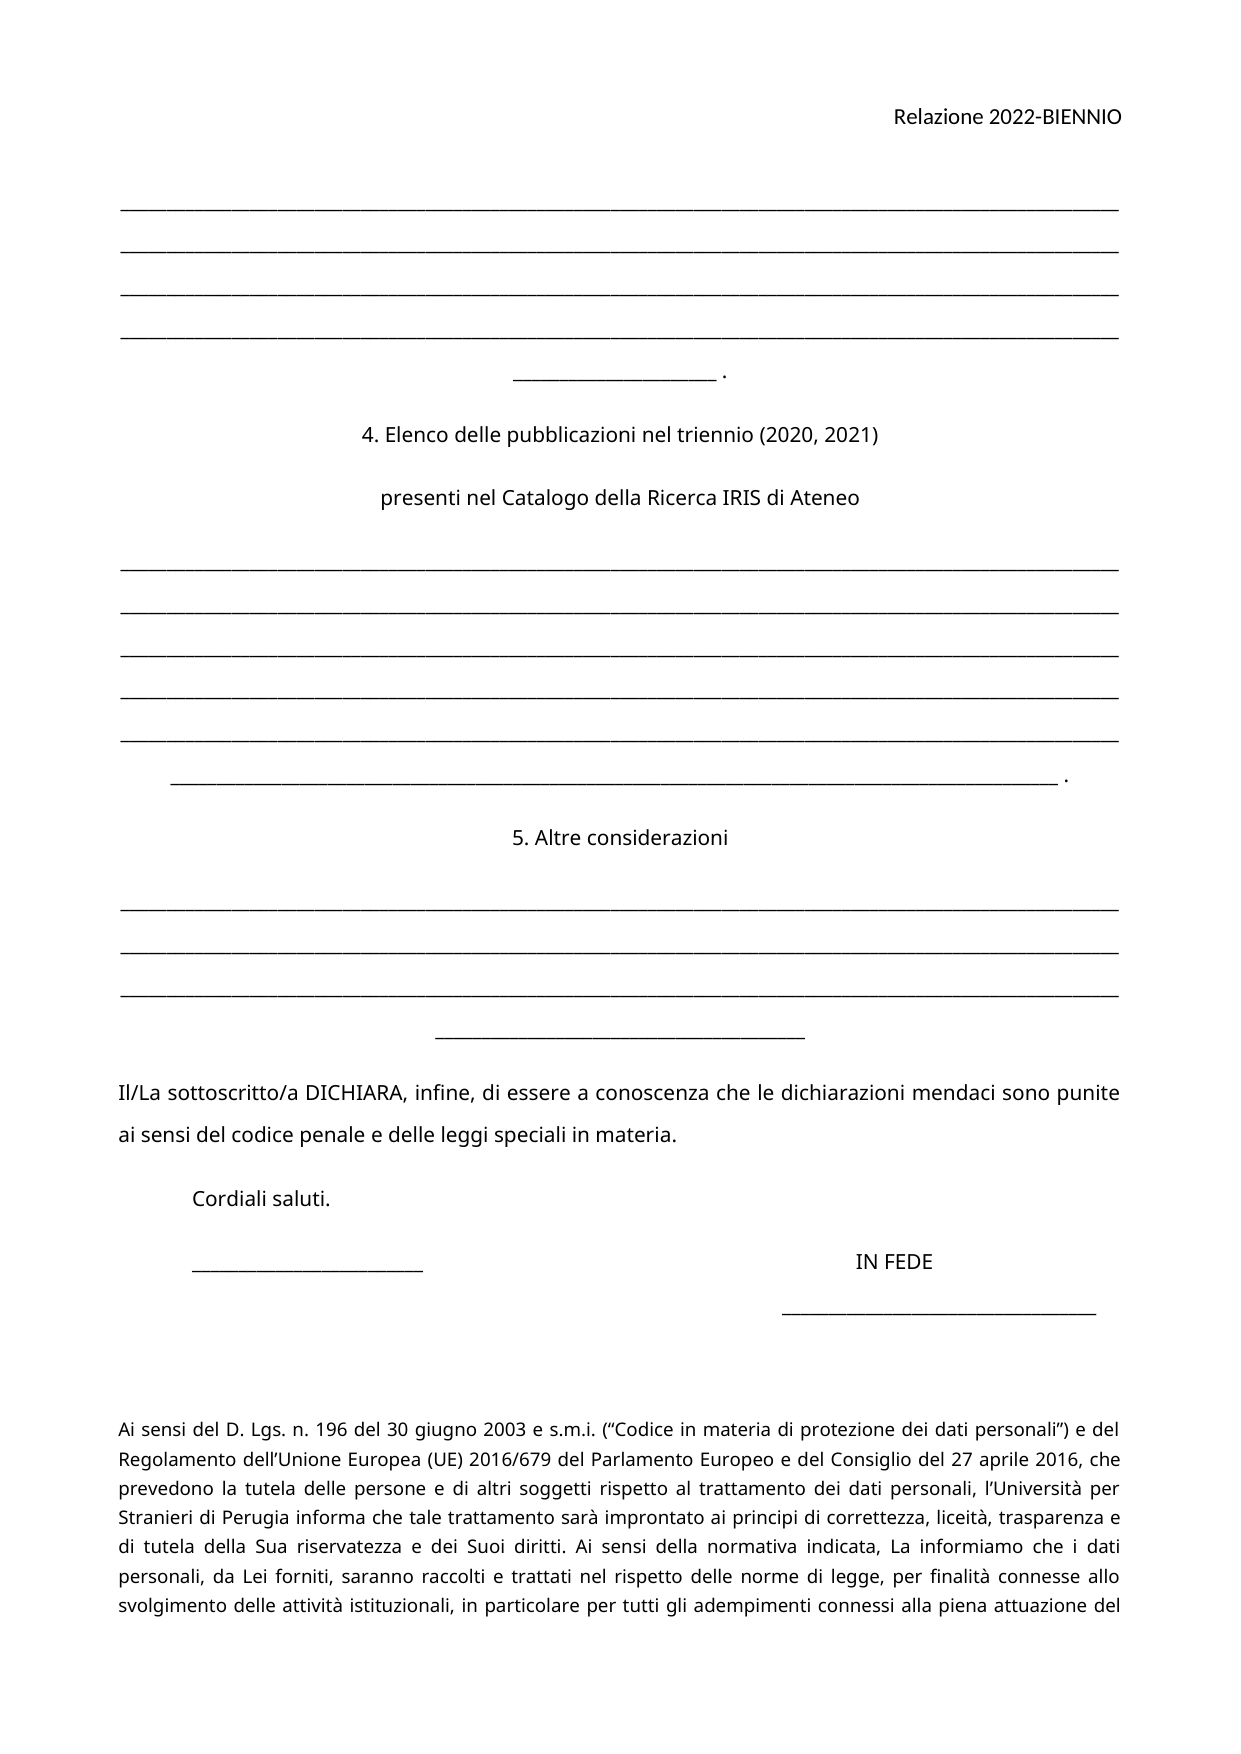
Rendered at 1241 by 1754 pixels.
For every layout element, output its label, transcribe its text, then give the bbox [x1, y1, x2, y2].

text 5. Altre considerazioni [118, 823, 1122, 852]
text ____________________________________________________________________________________________________________________________________________________________________________________________________________________________________________________________________________________________________________________________________________________________________________________________________________________________________________________________________________________________________________________________________________________________________________________________________________________________________________________________ . [118, 547, 1122, 788]
text 4. Elenco delle pubblicazioni nel triennio (2020, 2021) [118, 420, 1122, 448]
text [118, 1417, 1122, 1618]
text Cordiali saluti. [118, 1184, 1122, 1212]
text ____________________________________________________________________________________________________________________________________________________________________________________________________________________________________________________________________________________________________________________________________________________________________________ [118, 887, 1122, 1043]
text presenti nel Catalogo della Ricerca IRIS di Ateneo [118, 483, 1122, 512]
text ______________________________________________________________________________________________________________________________________________________________________________________________________________________________________________________________________________________________________________________________________________________________________________________________________________________________________________________________________ . [118, 186, 1122, 385]
text Il/La sottoscritto/a DICHIARA, infine, di essere a conoscenza che le dichiarazioni mendaci sono punite ai sensi del codice penale e delle leggi speciali in materia. [118, 1078, 1122, 1149]
text _________________________ IN FEDE __________________________________ [118, 1247, 1122, 1318]
